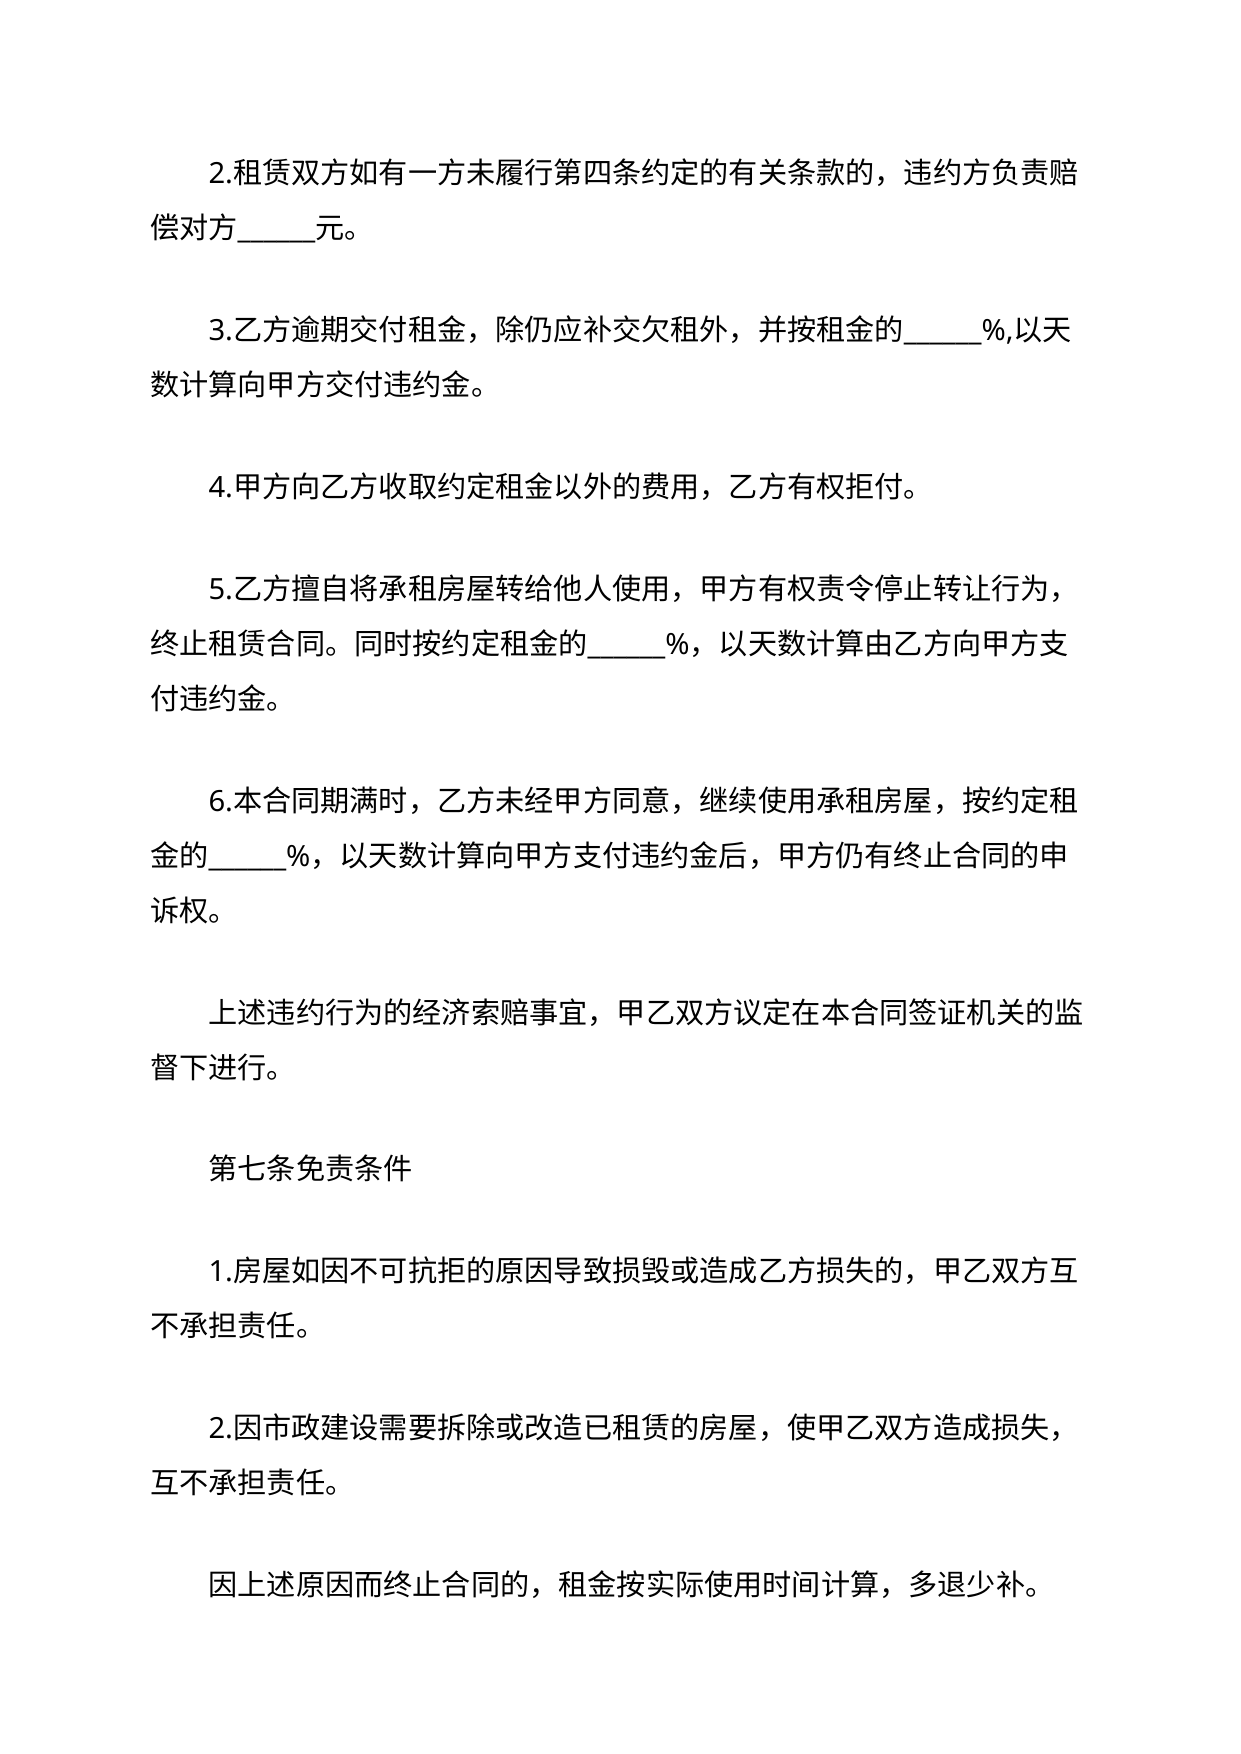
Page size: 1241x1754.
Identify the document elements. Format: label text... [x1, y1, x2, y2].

text 上述违约行为的经济索赔事宜，甲乙双方议定在本合同签证机关的监督下进行。 [150, 989, 1090, 1086]
text 因上述原因而终止合同的，租金按实际使用时间计算，多退少补。 [150, 1561, 1090, 1603]
text 第七条免责条件 [150, 1146, 1090, 1188]
text 5.乙方擅自将承租房屋转给他人使用，甲方有权责令停止转让行为，终止租赁合同。同时按约定租金的______%，以天数计算由乙方向甲方支付违约金。 [150, 566, 1090, 718]
text 1.房屋如因不可抗拒的原因导致损毁或造成乙方损失的，甲乙双方互不承担责任。 [150, 1248, 1090, 1345]
text 2.因市政建设需要拆除或改造已租赁的房屋，使甲乙双方造成损失，互不承担责任。 [150, 1404, 1090, 1502]
text 3.乙方逾期交付租金，除仍应补交欠租外，并按租金的______%,以天数计算向甲方交付违约金。 [150, 307, 1090, 404]
text 4.甲方向乙方收取约定租金以外的费用，乙方有权拒付。 [150, 464, 1090, 506]
text 6.本合同期满时，乙方未经甲方同意，继续使用承租房屋，按约定租金的______%，以天数计算向甲方支付违约金后，甲方仍有终止合同的申诉权。 [150, 777, 1090, 930]
text 2.租赁双方如有一方未履行第四条约定的有关条款的，违约方负责赔偿对方______元。 [150, 150, 1090, 247]
